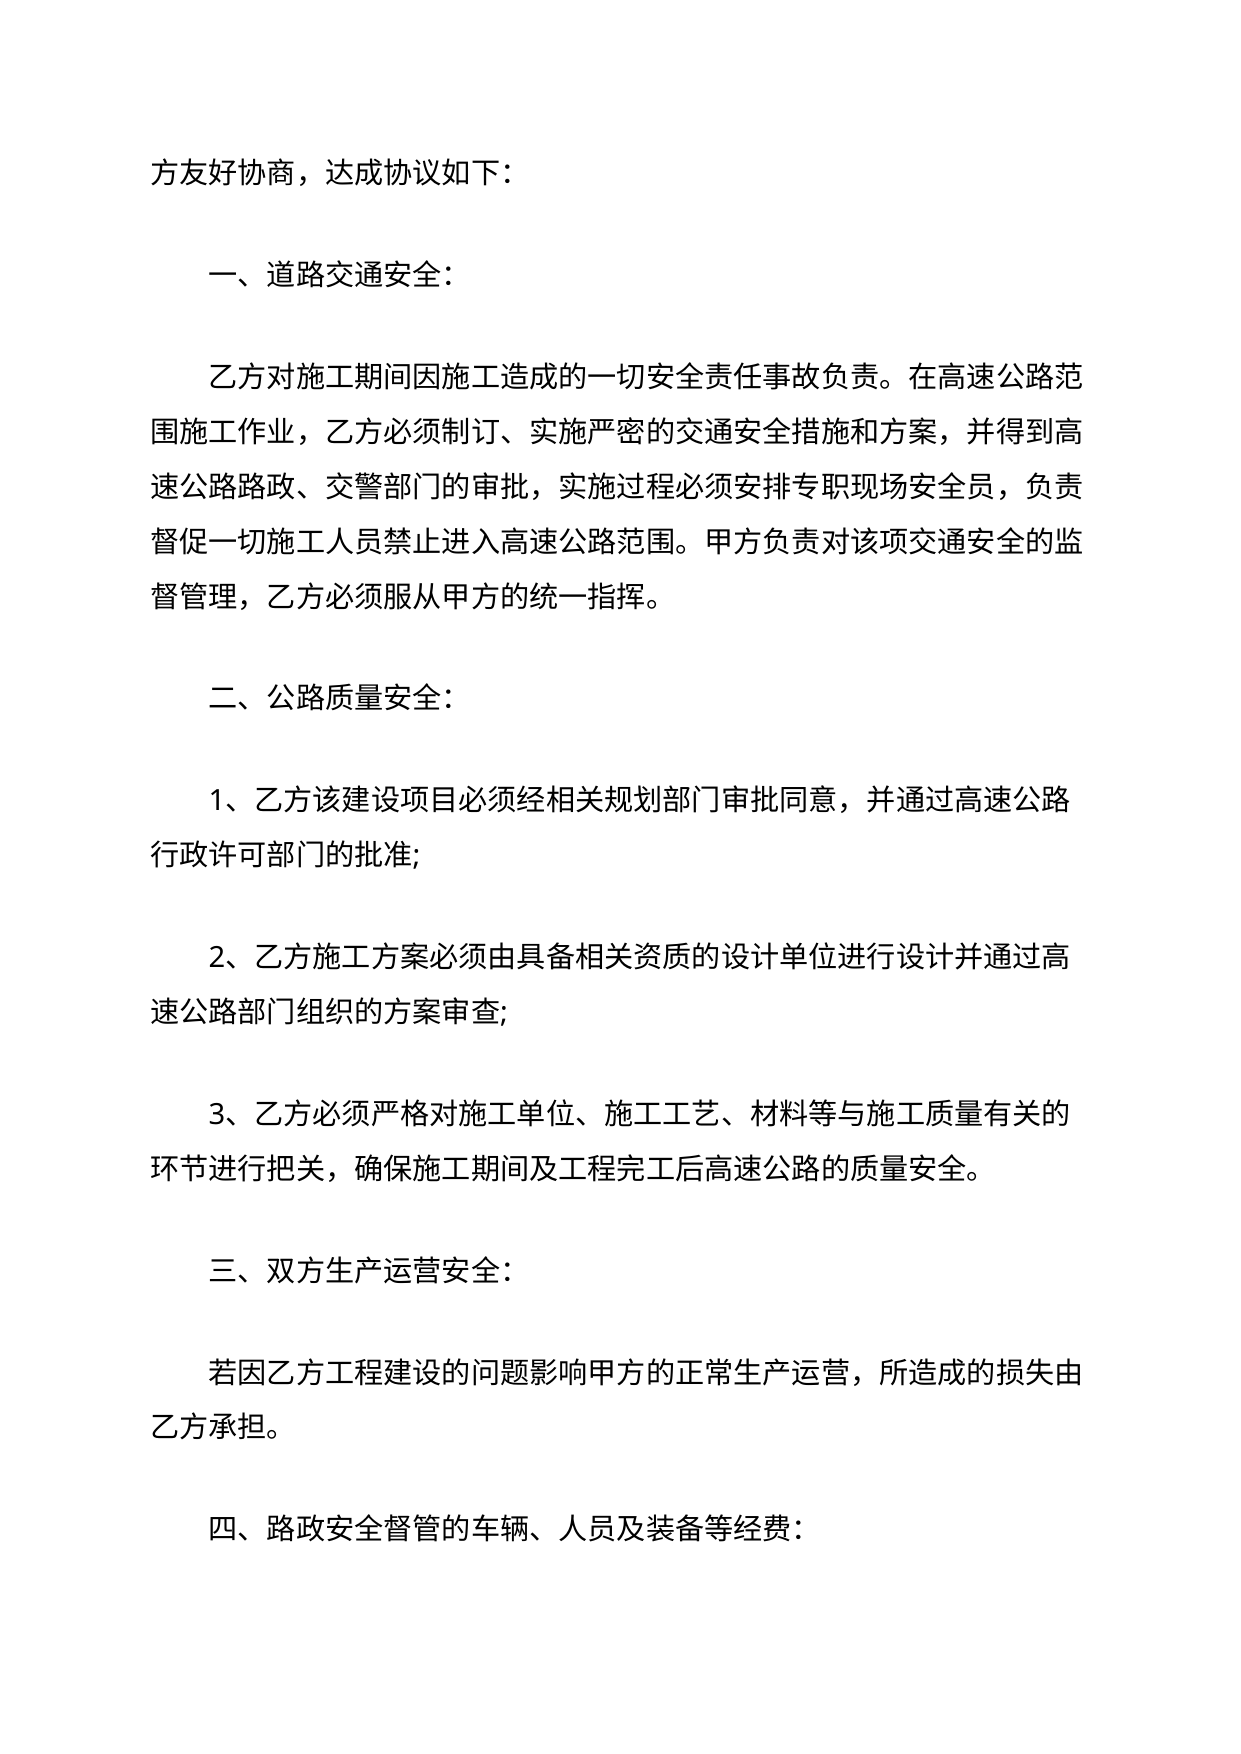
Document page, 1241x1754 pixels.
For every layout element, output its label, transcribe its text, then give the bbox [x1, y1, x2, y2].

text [150, 150, 1090, 192]
text 2、乙方施工方案必须由具备相关资质的设计单位进行设计并通过高速公路部门组织的方案审查; [150, 934, 1090, 1031]
text 二、公路质量安全： [150, 675, 1090, 717]
text 乙方对施工期间因施工造成的一切安全责任事故负责。在高速公路范围施工作业，乙方必须制订、实施严密的交通安全措施和方案，并得到高速公路路政、交警部门的审批，实施过程必须安排专职现场安全员，负责督促一切施工人员禁止进入高速公路范围。甲方负责对该项交通安全的监督管理，乙方必须服从甲方的统一指挥。 [150, 353, 1090, 615]
text 3、乙方必须严格对施工单位、施工工艺、材料等与施工质量有关的环节进行把关，确保施工期间及工程完工后高速公路的质量安全。 [150, 1091, 1090, 1188]
text 一、道路交通安全： [150, 252, 1090, 294]
text 三、双方生产运营安全： [150, 1247, 1090, 1290]
text 1、乙方该建设项目必须经相关规划部门审批同意，并通过高速公路行政许可部门的批准; [150, 777, 1090, 874]
text 四、路政安全督管的车辆、人员及装备等经费： [150, 1506, 1090, 1548]
text 若因乙方工程建设的问题影响甲方的正常生产运营，所造成的损失由乙方承担。 [150, 1349, 1090, 1446]
